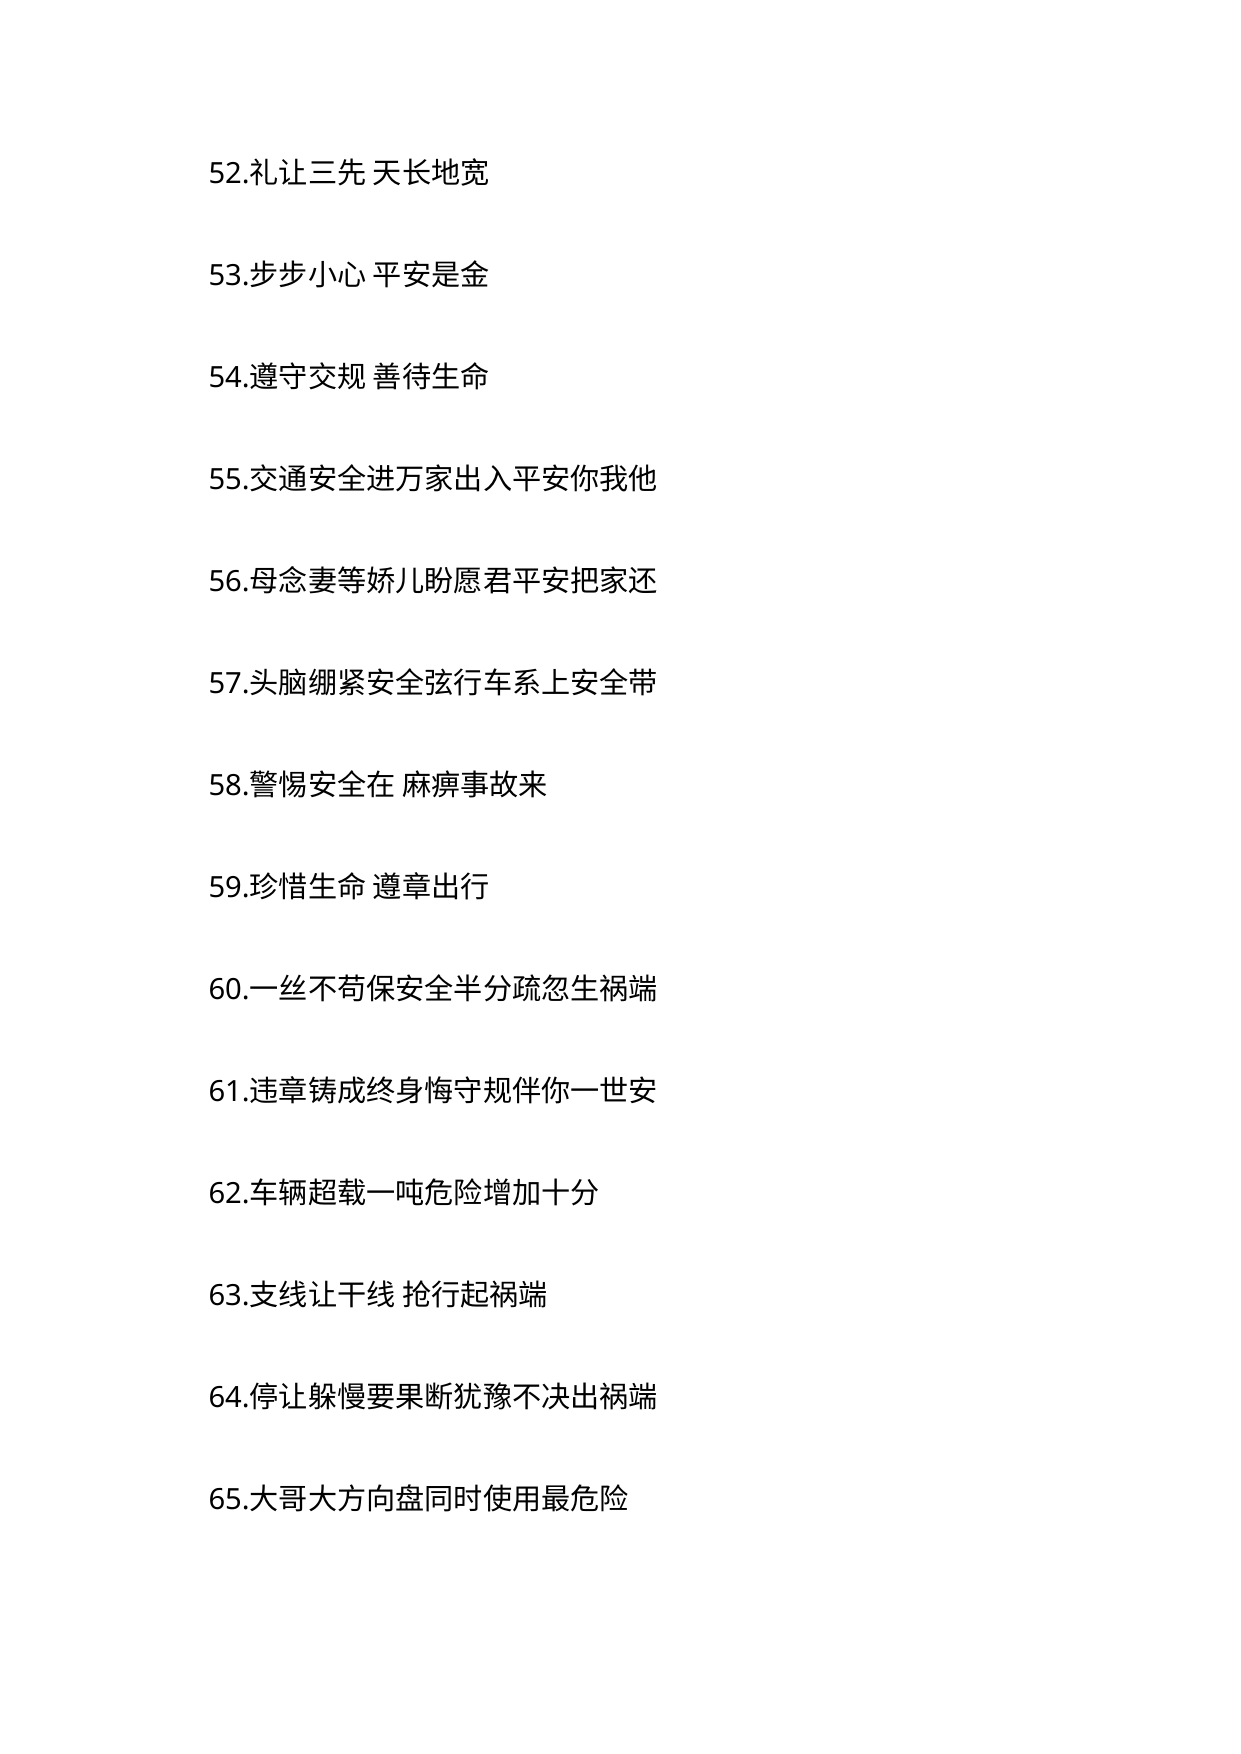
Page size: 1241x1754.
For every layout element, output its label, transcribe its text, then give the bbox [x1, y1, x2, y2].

text 58.警惕安全在 麻痹事故来 [150, 762, 1090, 804]
text 54.遵守交规 善待生命 [150, 354, 1090, 396]
text 65.大哥大方向盘同时使用最危险 [150, 1476, 1090, 1518]
text 59.珍惜生命 遵章出行 [150, 864, 1090, 906]
text 52.礼让三先 天长地宽 [150, 150, 1090, 192]
text 60.一丝不苟保安全半分疏忽生祸端 [150, 966, 1090, 1008]
text 53.步步小心 平安是金 [150, 252, 1090, 294]
text 57.头脑绷紧安全弦行车系上安全带 [150, 660, 1090, 702]
text 61.违章铸成终身悔守规伴你一世安 [150, 1068, 1090, 1110]
text 55.交通安全进万家出入平安你我他 [150, 456, 1090, 498]
text 56.母念妻等娇儿盼愿君平安把家还 [150, 558, 1090, 600]
text 64.停让躲慢要果断犹豫不决出祸端 [150, 1374, 1090, 1416]
text 63.支线让干线 抢行起祸端 [150, 1272, 1090, 1314]
text 62.车辆超载一吨危险增加十分 [150, 1170, 1090, 1212]
